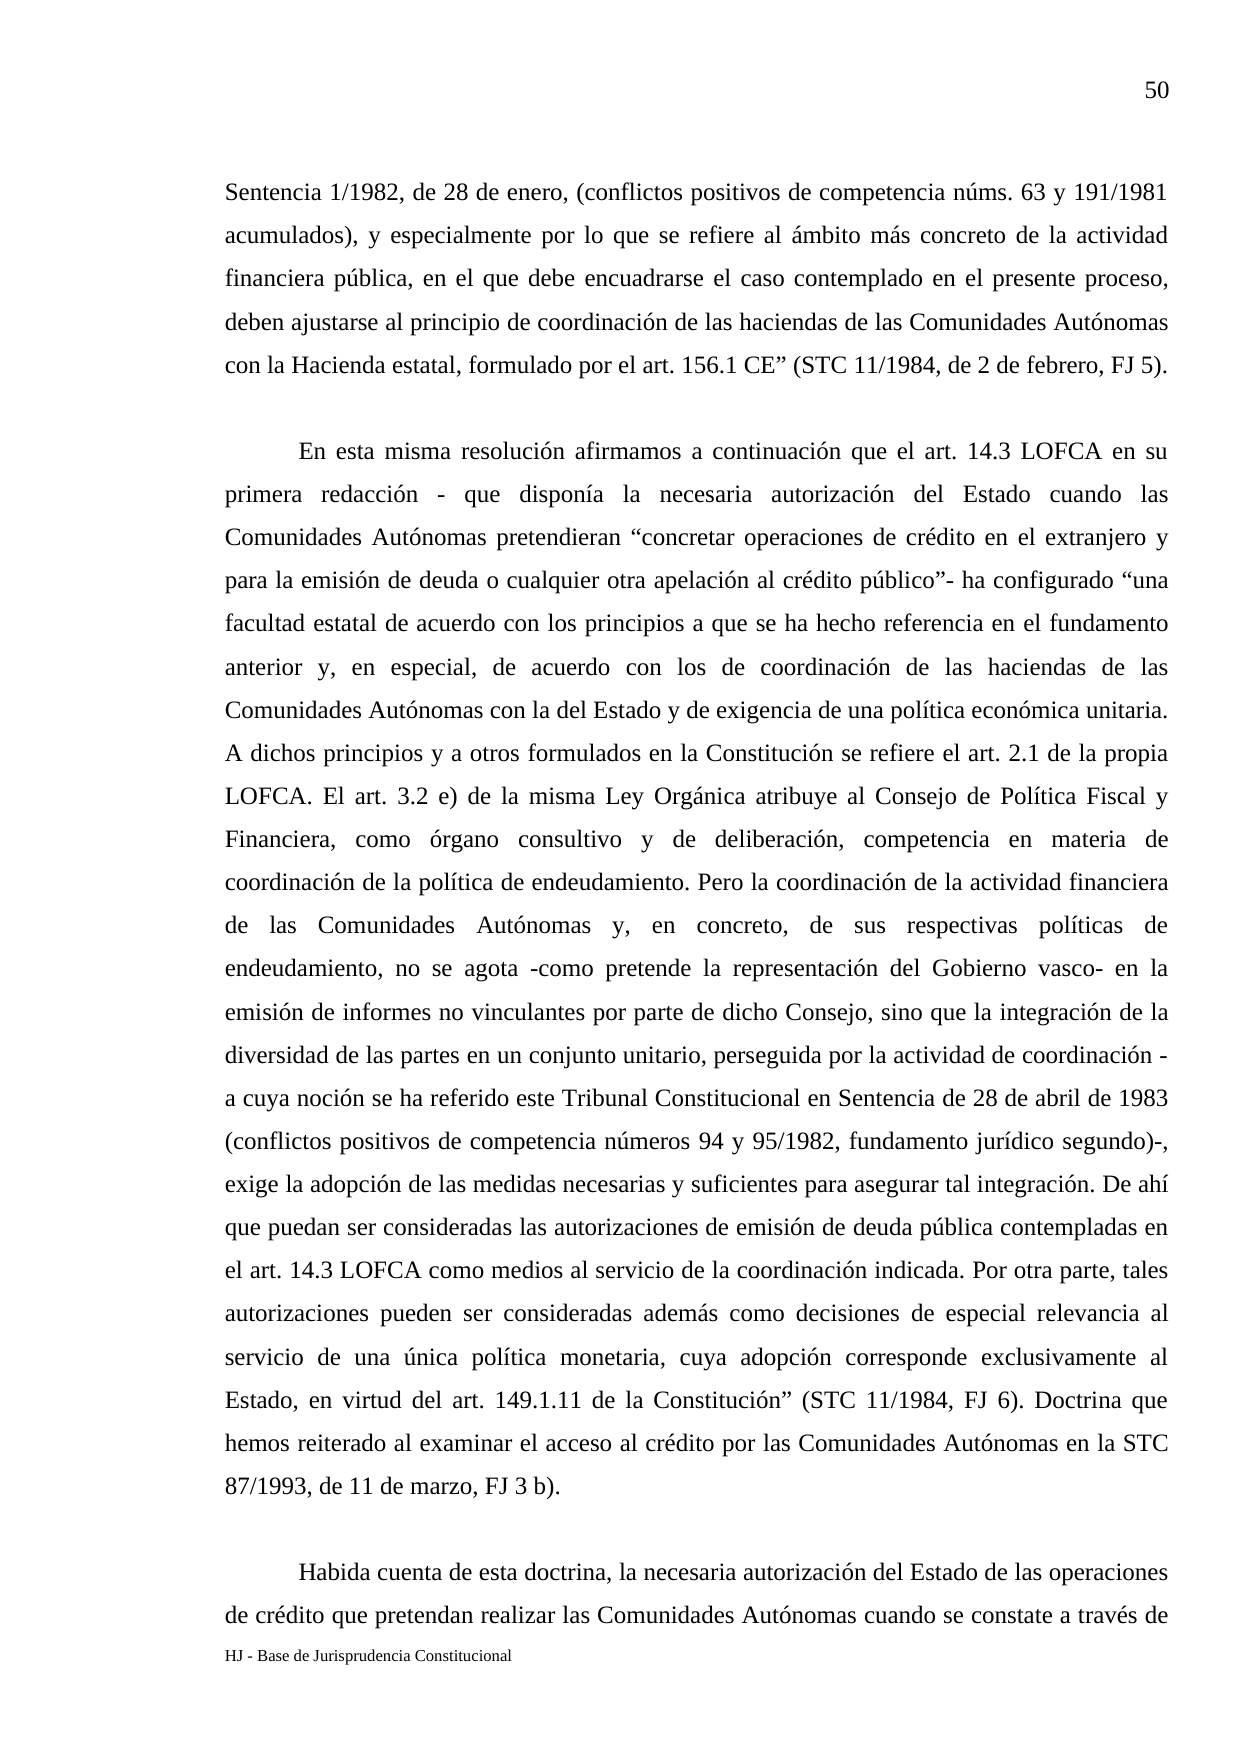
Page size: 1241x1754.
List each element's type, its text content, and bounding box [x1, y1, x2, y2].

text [224, 1557, 1169, 1629]
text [224, 177, 1169, 378]
text En esta misma resolución afirmamos a continuación que el art. 14.3 LOFCA en su primera redacción - que disponía la necesaria autorización del Estado cuando las Comunidades Autónomas pretendieran “concretar operaciones de crédito en el extranjero y para la emisión de deuda o cualquier otra apelación al crédito público”- ha configurado “una facultad estatal de acuerdo con los principios a que se ha hecho referencia en el fundamento anterior y, en especial, de acuerdo con los de coordinación de las haciendas de las Comunidades Autónomas con la del Estado y de exigencia de una política económica unitaria. A dichos principios y a otros formulados en la Constitución se refiere el art. 2.1 de la propia LOFCA. El art. 3.2 e) de la misma Ley Orgánica atribuye al Consejo de Política Fiscal y Financiera, como órgano consultivo y de deliberación, competencia en materia de coordinación de la política de endeudamiento. Pero la coordinación de la actividad financiera de las Comunidades Autónomas y, en concreto, de sus respectivas políticas de endeudamiento, no se agota -como pretende la representación del Gobierno vasco- en la emisión de informes no vinculantes por parte de dicho Consejo, sino que la integración de la diversidad de las partes en un conjunto unitario, perseguida por la actividad de coordinación -a cuya noción se ha referido este Tribunal Constitucional en Sentencia de 28 de abril de 1983 (conflictos positivos de competencia números 94 y 95/1982, fundamento jurídico segundo)-, exige la adopción de las medidas necesarias y suficientes para asegurar tal integración. De ahí que puedan ser consideradas las autorizaciones de emisión de deuda pública contempladas en el art. 14.3 LOFCA como medios al servicio de la coordinación indicada. Por otra parte, tales autorizaciones pueden ser consideradas además como decisiones de especial relevancia al servicio de una única política monetaria, cuya adopción corresponde exclusivamente al Estado, en virtud del art. 149.1.11 de la Constitución” (STC 11/1984, FJ 6). Doctrina que hemos reiterado al examinar el acceso al crédito por las Comunidades Autónomas en la STC 87/1993, de 11 de marzo, FJ 3 b). [224, 436, 1169, 1500]
